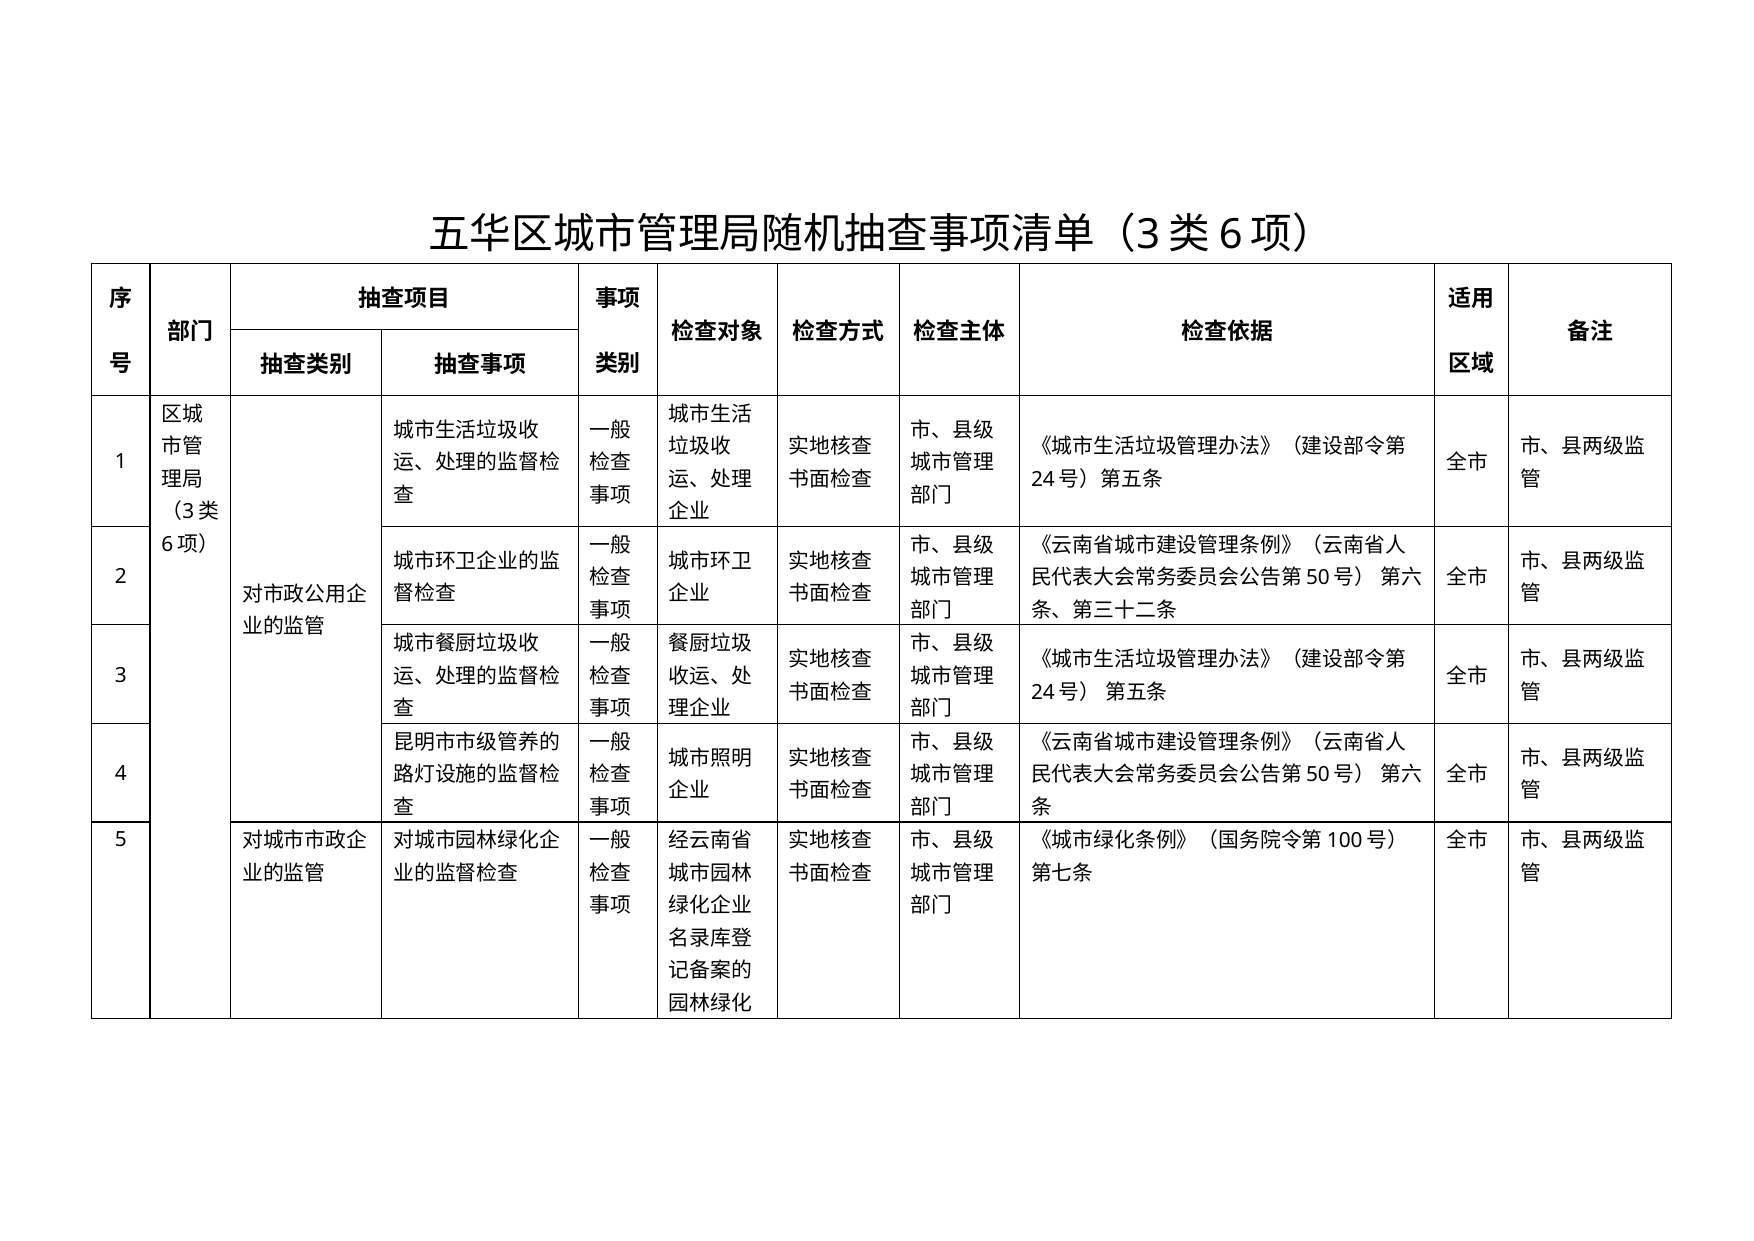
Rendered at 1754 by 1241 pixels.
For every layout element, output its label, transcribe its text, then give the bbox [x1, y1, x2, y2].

table_cell 一般检查事项 [579, 527, 657, 624]
table_cell 适用区域 [1435, 264, 1508, 395]
table_cell 全市 [1435, 823, 1508, 1017]
table_cell [92, 527, 149, 624]
table_cell 抽查事项 [382, 330, 578, 395]
table_cell 抽查类别 [231, 330, 381, 395]
table_cell 城市餐厨垃圾收运、处理的监督检查 [382, 625, 578, 723]
table_cell 实地核查 书面检查 [778, 724, 899, 821]
table_cell 经云南省城市园林绿化企业名录库登记备案的园林绿化企业 [658, 823, 777, 1017]
table_cell 全市 [1435, 396, 1508, 526]
table_cell 市、县两级监管 [1509, 724, 1671, 821]
table_cell 餐厨垃圾收运、处理企业 [658, 625, 777, 723]
table_header 五华区城市管理局随机抽查事项清单（3类6项） [91, 198, 1671, 263]
table_cell 市、县级城市管理部门 [900, 724, 1019, 821]
table_cell 区城市管理局（3类6项） [151, 396, 230, 1017]
table_cell 市、县两级监管 [1509, 625, 1671, 723]
table_cell 一般检查事项 [579, 724, 657, 821]
table_cell 抽查项目 [231, 264, 578, 329]
table_cell 实地核查 书面检查 [778, 625, 899, 723]
table_cell [92, 724, 149, 821]
table_cell 部门 [151, 264, 230, 395]
table_cell 《城市绿化条例》（国务院令第100号）第七条 [1020, 823, 1434, 1017]
table_cell 一般检查事项 [579, 823, 657, 1017]
table_cell 全市 [1435, 625, 1508, 723]
table_cell 备注 [1509, 264, 1671, 395]
table_cell 事项类别 [579, 264, 657, 395]
table_cell 城市生活垃圾收运、处理企业 [658, 396, 777, 526]
table_cell 序号 [92, 264, 149, 395]
table_cell 实地核查 书面检查 [778, 396, 899, 526]
table_cell 《云南省城市建设管理条例》（云南省人民代表大会常务委员会公告第50号） 第六条、第三十二条 [1020, 527, 1434, 624]
table_cell 一般检查事项 [579, 396, 657, 526]
table_cell 城市环卫企业 [658, 527, 777, 624]
table_cell 检查依据 [1020, 264, 1434, 395]
table_cell 对市政公用企业的监管 [231, 396, 381, 821]
table_cell 市、县级城市管理部门 [900, 823, 1019, 1017]
table_cell 实地核查 书面检查 [778, 527, 899, 624]
table_cell 对城市园林绿化企业的监督检查 [382, 823, 578, 1017]
table_cell 城市生活垃圾收运、处理的监督检查 [382, 396, 578, 526]
table_cell 《云南省城市建设管理条例》（云南省人民代表大会常务委员会公告第50号） 第六条 [1020, 724, 1434, 821]
table_cell 市、县两级监管 [1509, 823, 1671, 1017]
table_cell 全市 [1435, 527, 1508, 624]
table_cell 对城市市政企业的监管 [231, 823, 381, 1017]
table_cell 《城市生活垃圾管理办法》（建设部令第24号） 第五条 [1020, 625, 1434, 723]
table_cell 市、县级城市管理部门 [900, 527, 1019, 624]
table_cell 检查方式 [778, 264, 899, 395]
table_cell [92, 396, 149, 526]
table_cell 《城市生活垃圾管理办法》（建设部令第24号）第五条 [1020, 396, 1434, 526]
table_cell [92, 823, 149, 1017]
table_cell 检查对象 [658, 264, 777, 395]
table_cell 检查主体 [900, 264, 1019, 395]
table_cell 市、县级城市管理部门 [900, 625, 1019, 723]
table_cell 全市 [1435, 724, 1508, 821]
table_cell [92, 625, 149, 723]
table_cell 城市环卫企业的监督检查 [382, 527, 578, 624]
table_cell 市、县两级监管 [1509, 396, 1671, 526]
table_cell 市、县两级监管 [1509, 527, 1671, 624]
table_cell 实地核查 书面检查 [778, 823, 899, 1017]
table_cell 城市照明企业 [658, 724, 777, 821]
table_cell 昆明市市级管养的路灯设施的监督检查 [382, 724, 578, 821]
table_cell 一般检查事项 [579, 625, 657, 723]
table_cell 市、县级城市管理部门 [900, 396, 1019, 526]
